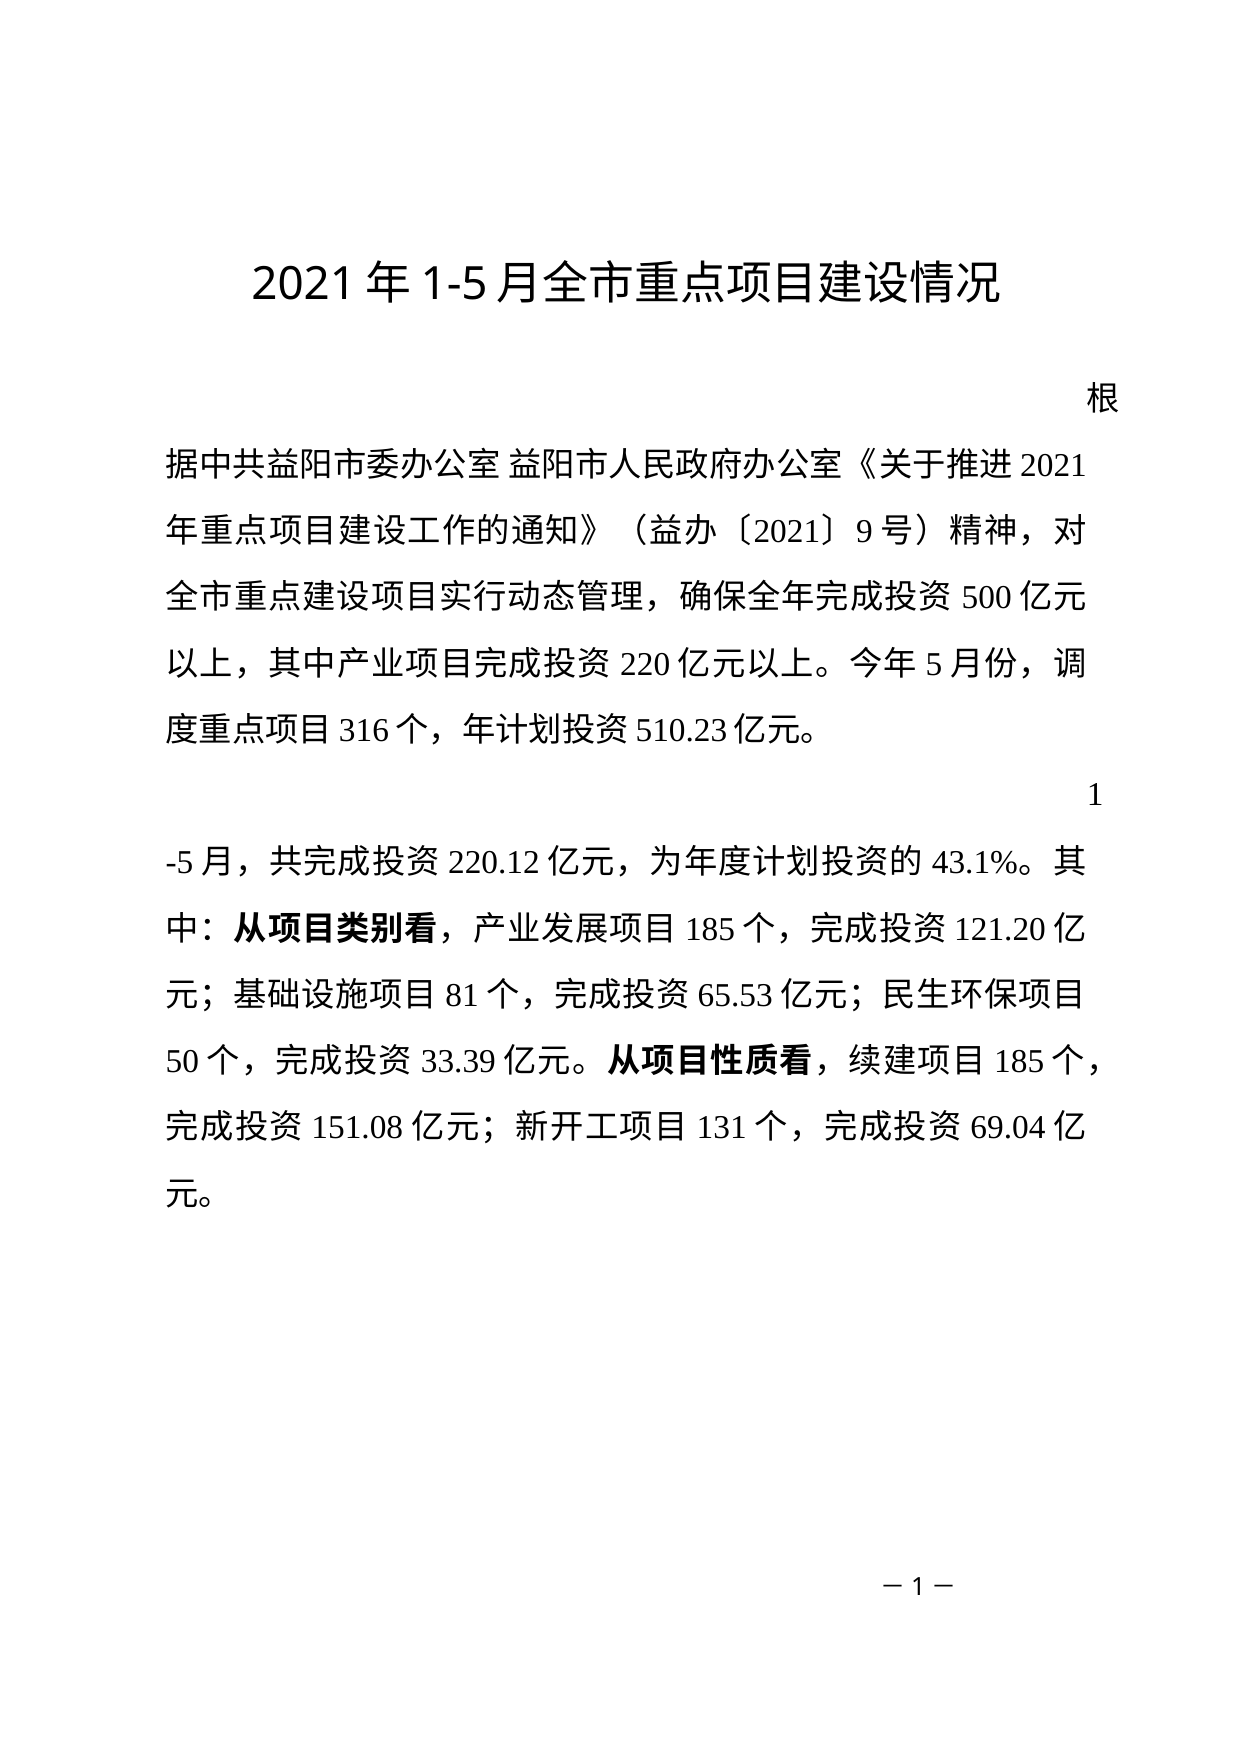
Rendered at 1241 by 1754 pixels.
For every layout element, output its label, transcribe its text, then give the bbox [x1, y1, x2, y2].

text 1-5月，共完成投资220.12亿元，为年度计划投资的43.1%。其中：从项目类别看，产业发展项目185个，完成投资121.20亿元；基础设施项目81个，完成投资65.53亿元；民生环保项目50个，完成投资33.39亿元。从项目性质看，续建项目185个，完成投资151.08亿元；新开工项目131个，完成投资69.04亿元。 [165, 760, 1087, 1224]
text 根据中共益阳市委办公室 益阳市人民政府办公室《关于推进2021年重点项目建设工作的通知》（益办〔2021〕9号）精神，对全市重点建设项目实行动态管理，确保全年完成投资500亿元以上，其中产业项目完成投资220亿元以上。今年5月份，调度重点项目316个，年计划投资510.23亿元。 [165, 362, 1087, 760]
text 2021年1-5月全市重点项目建设情况 [165, 230, 1087, 329]
